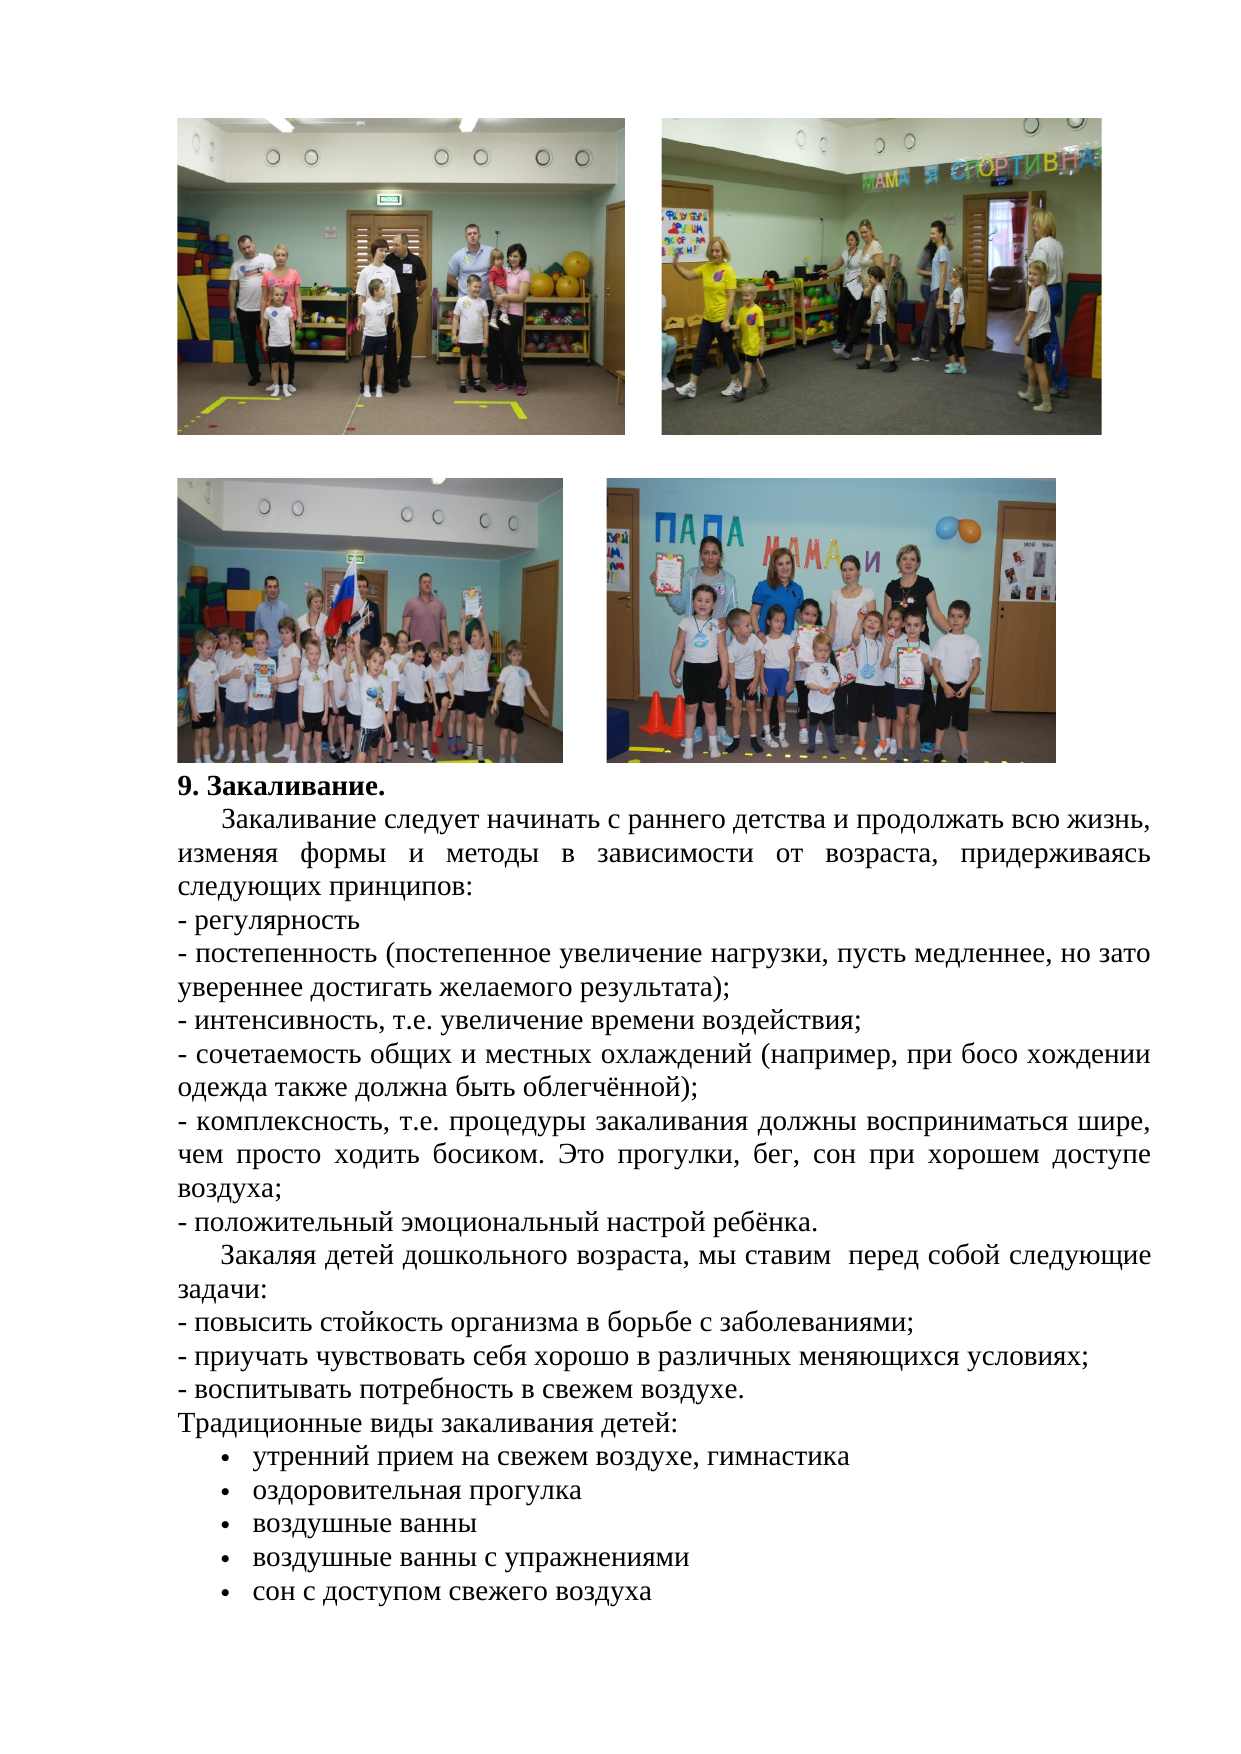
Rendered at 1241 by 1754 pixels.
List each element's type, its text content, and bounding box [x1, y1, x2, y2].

text - интенсивность, т.е. увеличение времени воздействия; [177, 1002, 1152, 1036]
picture [177, 118, 625, 435]
text - регулярность [177, 902, 1152, 935]
text Закаляя детей дошкольного возраста, мы ставим перед собой следующие задачи: [177, 1237, 1152, 1304]
text Традиционные виды закаливания детей: [177, 1405, 1152, 1438]
text - повысить стойкость организма в борьбе с заболеваниями; [177, 1304, 1152, 1338]
list воздушные ванны с упражнениями [222, 1539, 1152, 1573]
picture [606, 478, 1056, 763]
picture [661, 118, 1102, 435]
text - воспитывать потребность в свежем воздухе. [177, 1371, 1152, 1405]
list сон с доступом свежего воздуха [222, 1573, 1152, 1606]
text - комплексность, т.е. процедуры закаливания должны восприниматься шире, чем просто ходить босиком. Это прогулки, бег, сон при хорошем доступе воздуха; [177, 1103, 1152, 1204]
list воздушные ванны [222, 1506, 1152, 1539]
text - положительный эмоциональный настрой ребёнка. [177, 1204, 1152, 1237]
list оздоровительная прогулка [222, 1472, 1152, 1506]
text Закаливание следует начинать с раннего детства и продолжать всю жизнь, изменяя формы и методы в зависимости от возраста, придерживаясь следующих принципов: [177, 801, 1152, 902]
text - сочетаемость общих и местных охлаждений (например, при босо хождении одежда также должна быть облегчённой); [177, 1036, 1152, 1103]
text - постепенность (постепенное увеличение нагрузки, пусть медленнее, но зато увереннее достигать желаемого результата); [177, 935, 1152, 1002]
text - приучать чувствовать себя хорошо в различных меняющихся условиях; [177, 1338, 1152, 1371]
list утренний прием на свежем воздухе, гимнастика [222, 1438, 1152, 1472]
picture [177, 478, 563, 763]
text 9. Закаливание. [177, 768, 1152, 801]
